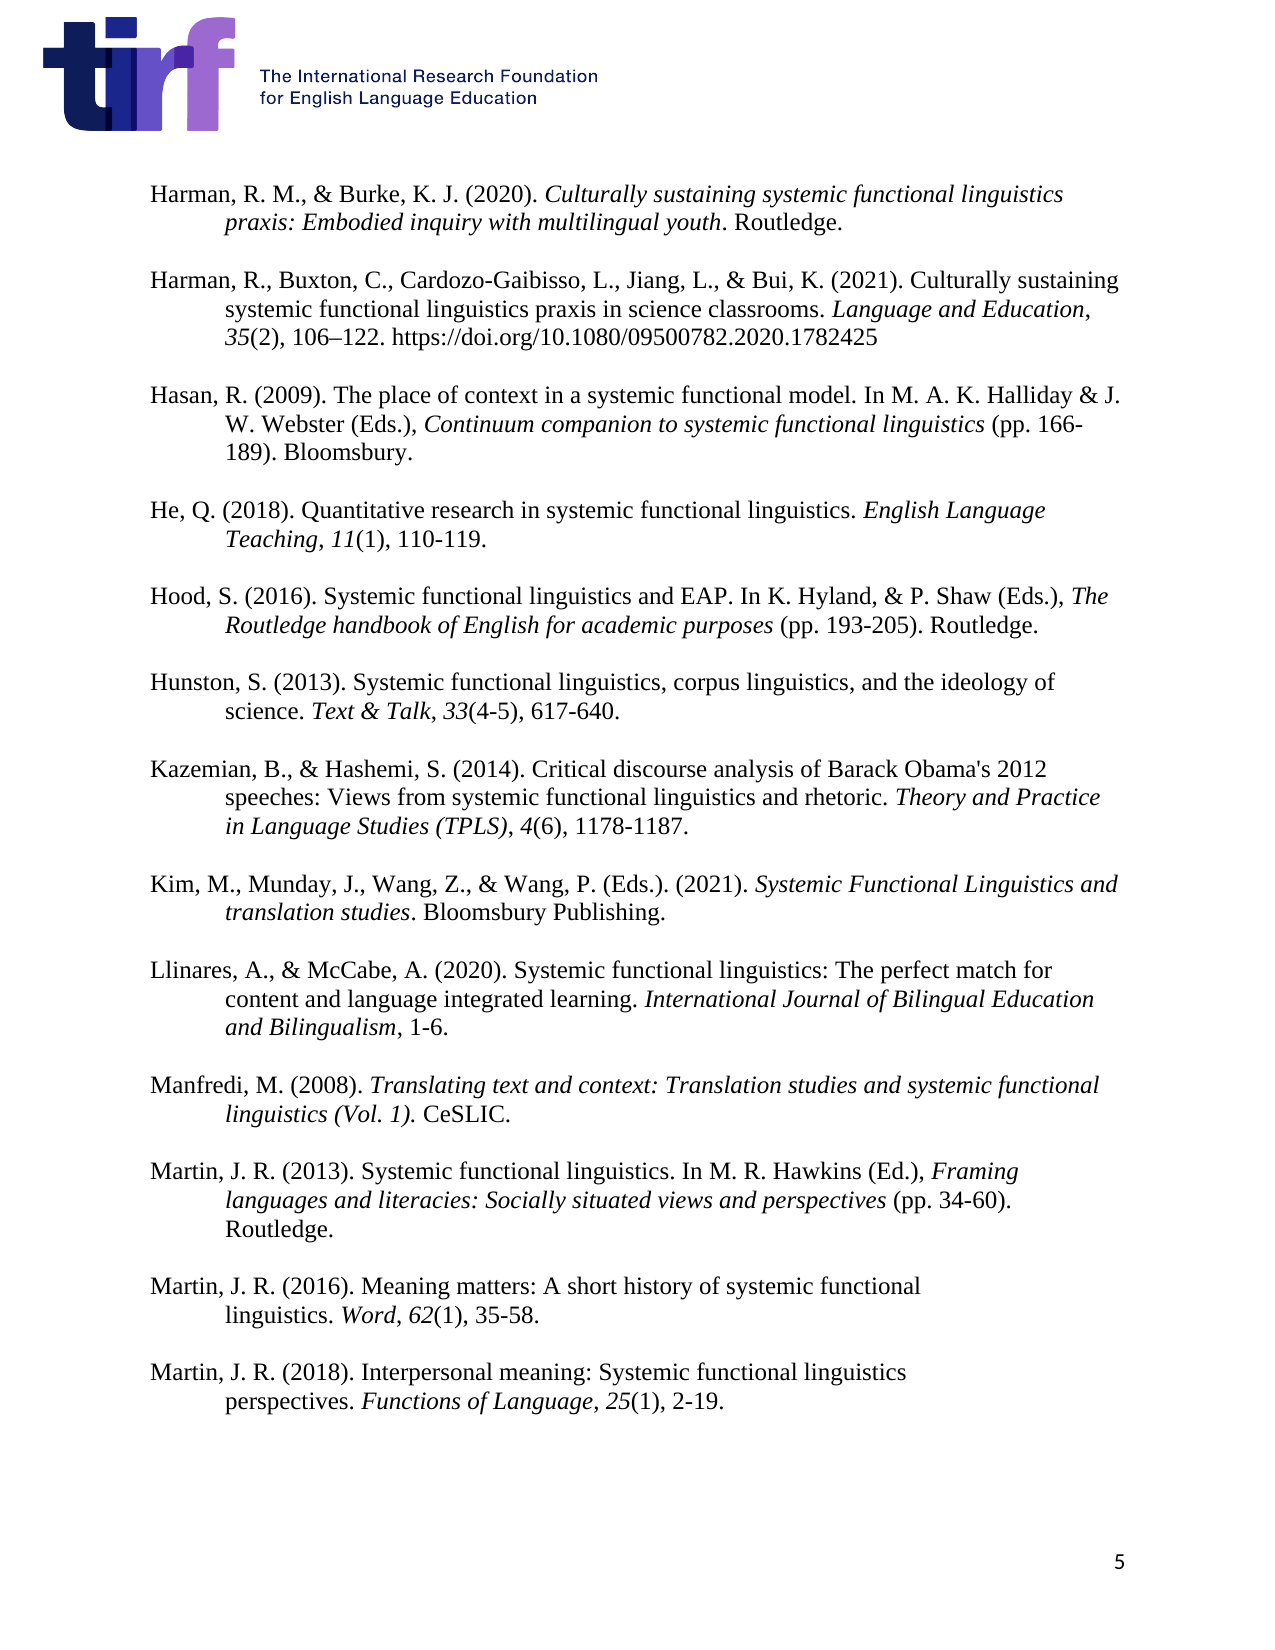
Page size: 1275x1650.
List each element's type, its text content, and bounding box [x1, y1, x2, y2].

text Kazemian, B., & Hashemi, S. (2014). Critical discourse analysis of Barack Obama's 2012 speeches: Views from systemic functional linguistics and rhetoric. Theory and Practice in Language Studies (TPLS), 4(6), 1178-1187. [150, 754, 1125, 840]
text Martin, J. R. (2013). Systemic functional linguistics. In M. R. Hawkins (Ed.), Framing languages and literacies: Socially situated views and perspectives (pp. 34-60). Routledge. [150, 1156, 1125, 1242]
text Llinares, A., & McCabe, A. (2020). Systemic functional linguistics: The perfect match for content and language integrated learning. International Journal of Bilingual Education and Bilingualism, 1-6. [150, 955, 1125, 1041]
text Hasan, R. (2009). The place of context in a systemic functional model. In M. A. K. Halliday & J. W. Webster (Eds.), Continuum companion to systemic functional linguistics (pp. 166-189). Bloomsbury. [150, 380, 1125, 466]
text Hunston, S. (2013). Systemic functional linguistics, corpus linguistics, and the ideology of science. Text & Talk, 33(4-5), 617-640. [150, 667, 1125, 725]
text Harman, R., Buxton, C., Cardozo-Gaibisso, L., Jiang, L., & Bui, K. (2021). Culturally sustaining systemic functional linguistics praxis in science classrooms. Language and Education, 35(2), 106–122. https://doi.org/10.1080/09500782.2020.1782425 [150, 265, 1125, 351]
text Manfredi, M. (2008). Translating text and context: Translation studies and systemic functional linguistics (Vol. 1). CeSLIC. [150, 1070, 1125, 1127]
text Martin, J. R. (2018). Interpersonal meaning: Systemic functional linguistics perspectives. Functions of Language, 25(1), 2-19. [150, 1357, 1125, 1415]
text Kim, M., Munday, J., Wang, Z., & Wang, P. (Eds.). (2021). Systemic Functional Linguistics and translation studies. Bloomsbury Publishing. [150, 869, 1125, 926]
text Hood, S. (2016). Systemic functional linguistics and EAP. In K. Hyland, & P. Shaw (Eds.), The Routledge handbook of English for academic purposes (pp. 193-205). Routledge. [150, 581, 1125, 639]
text Martin, J. R. (2016). Meaning matters: A short history of systemic functional linguistics. Word, 62(1), 35-58. [150, 1271, 1125, 1329]
text Harman, R. M., & Burke, K. J. (2020). Culturally sustaining systemic functional linguistics praxis: Embodied inquiry with multilingual youth. Routledge. [150, 179, 1125, 236]
picture [43, 17, 604, 131]
text He, Q. (2018). Quantitative research in systemic functional linguistics. English Language Teaching, 11(1), 110-119. [150, 495, 1125, 552]
